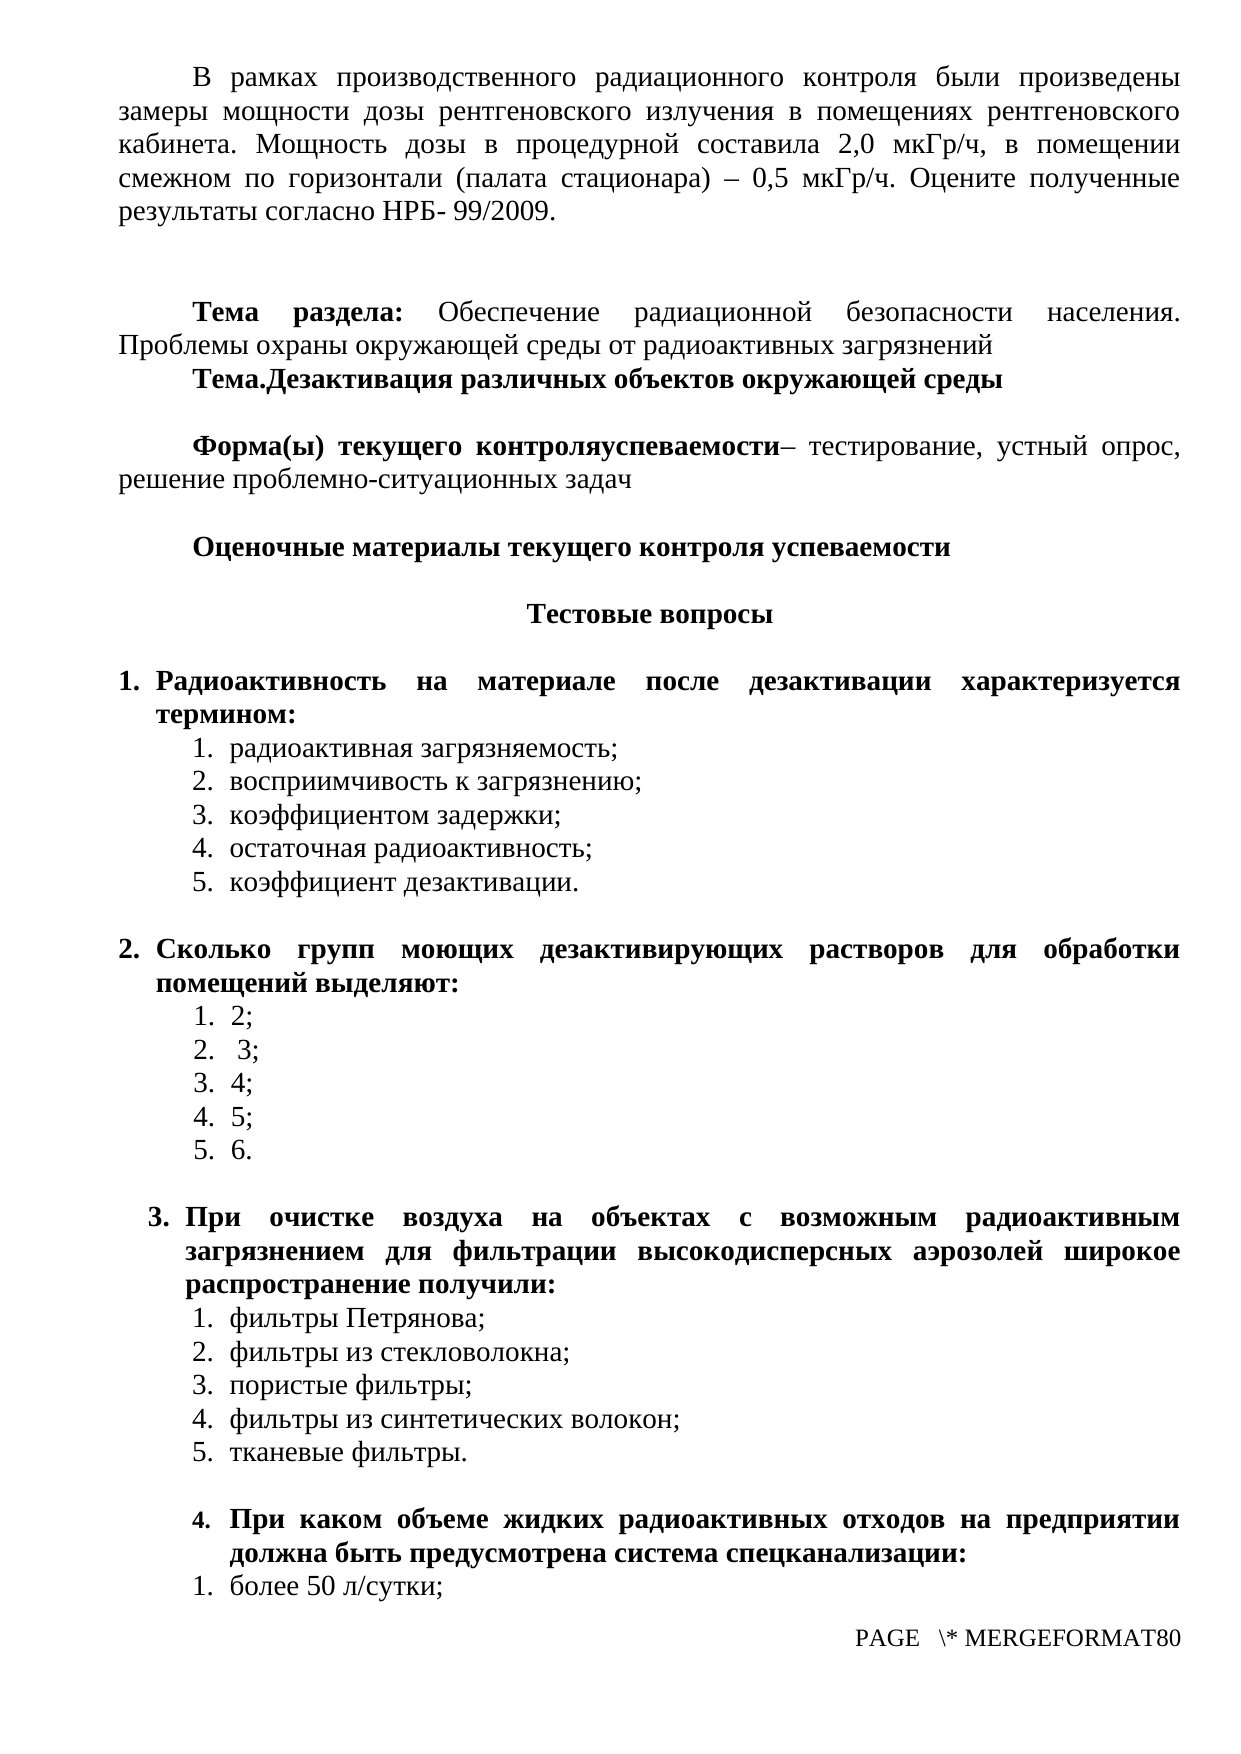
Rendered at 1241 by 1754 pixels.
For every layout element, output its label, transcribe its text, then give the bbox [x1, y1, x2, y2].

list фильтры из синтетических волокон; [192, 1401, 1181, 1434]
text Тестовые вопросы [118, 596, 1181, 629]
list Радиоактивность на материале после дезактивации характеризуется термином: [118, 663, 1181, 730]
list восприимчивость к загрязнению; [192, 763, 1181, 797]
text 2. 3; [156, 1032, 1181, 1065]
list коэффициентом задержки; [192, 797, 1181, 831]
list радиоактивная загрязняемость; [192, 730, 1181, 763]
text В рамках производственного радиационного контроля были произведены замеры мощности дозы рентгеновского излучения в помещениях рентгеновского кабинета. Мощность дозы в процедурной составила 2,0 мкГр/ч, в помещении смежном по горизонтали (палата стационара) – 0,5 мкГр/ч. Оцените полученные результаты согласно НРБ- 99/2009. [118, 59, 1181, 227]
list тканевые фильтры. [192, 1434, 1181, 1468]
list коэффициент дезактивации. [192, 864, 1181, 898]
list более 50 л/сутки; [192, 1568, 1181, 1602]
text Оценочные материалы текущего контроля успеваемости [118, 529, 1181, 562]
list 6. [193, 1132, 1181, 1166]
text Форма(ы) текущего контроляуспеваемости– тестирование, устный опрос, решение проблемно-ситуационных задач [118, 428, 1181, 495]
text Тема.Дезактивация различных объектов окружающей среды [118, 361, 1181, 394]
list фильтры из стекловолокна; [192, 1334, 1181, 1367]
list фильтры Петрянова; [192, 1300, 1181, 1334]
text 1. 2; [193, 998, 1181, 1032]
list При каком объеме жидких радиоактивных отходов на предприятии должна быть предусмотрена система спецканализации: [192, 1501, 1181, 1568]
list При очистке воздуха на объектах с возможным радиоактивным загрязнением для фильтрации высокодисперсных аэрозолей широкое распространение получили: [148, 1199, 1181, 1300]
list Сколько групп моющих дезактивирующих растворов для обработки помещений выделяют: [118, 931, 1181, 998]
list остаточная радиоактивность; [192, 831, 1181, 864]
list 4; [193, 1065, 1181, 1099]
list пористые фильтры; [192, 1367, 1181, 1401]
list 5; [193, 1099, 1181, 1132]
text Тема раздела: Обеспечение радиационной безопасности населения. Проблемы охраны окружающей среды от радиоактивных загрязнений [118, 294, 1181, 361]
